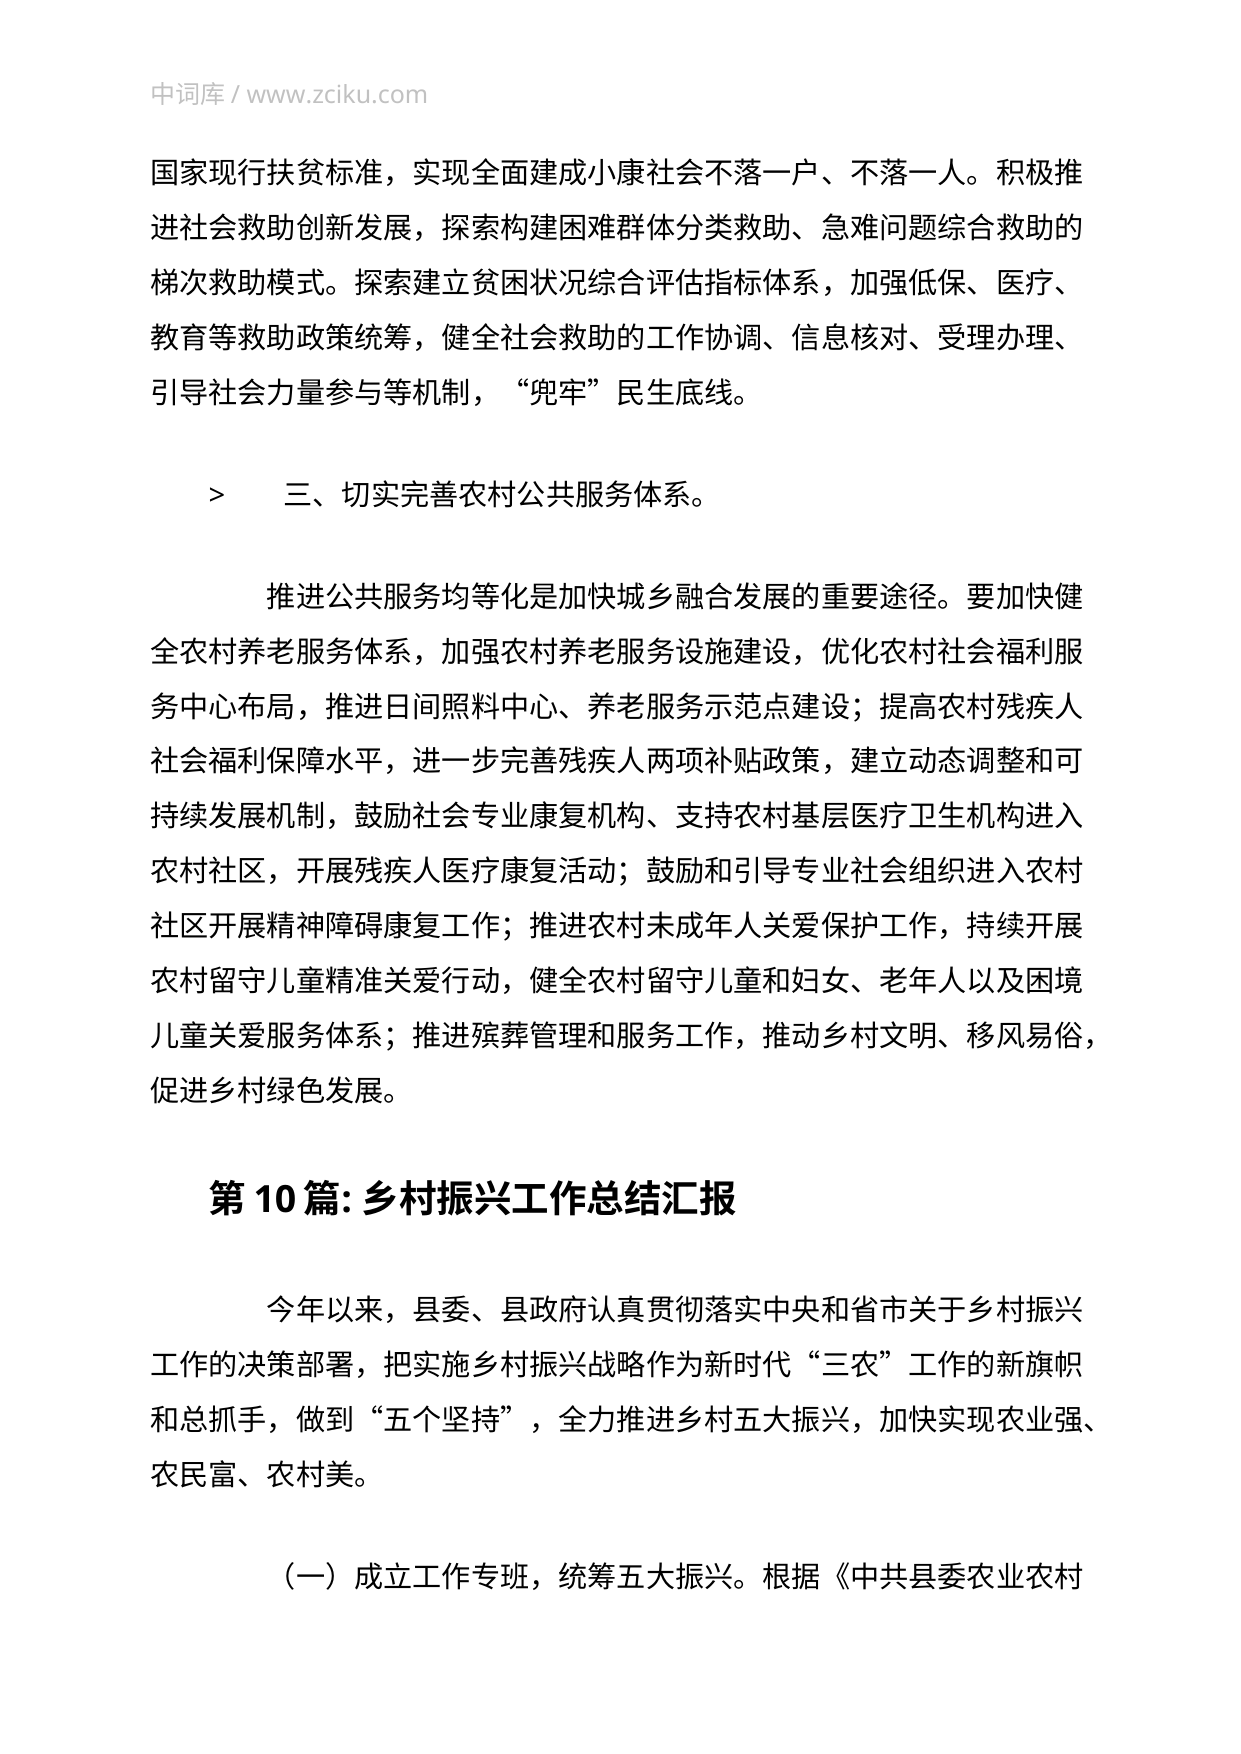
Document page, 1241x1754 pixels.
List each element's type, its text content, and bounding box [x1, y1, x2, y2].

text 第10篇: 乡村振兴工作总结汇报 [150, 1169, 1090, 1224]
text > 三、切实完善农村公共服务体系。 [150, 471, 1090, 514]
text 今年以来，县委、县政府认真贯彻落实中央和省市关于乡村振兴工作的决策部署，把实施乡村振兴战略作为新时代“三农”工作的新旗帜和总抓手，做到“五个坚持”，全力推进乡村五大振兴，加快实现农业强、农民富、农村美。 [150, 1287, 1090, 1494]
text 推进公共服务均等化是加快城乡融合发展的重要途径。要加快健全农村养老服务体系，加强农村养老服务设施建设，优化农村社会福利服务中心布局，推进日间照料中心、养老服务示范点建设；提高农村残疾人社会福利保障水平，进一步完善残疾人两项补贴政策，建立动态调整和可持续发展机制，鼓励社会专业康复机构、支持农村基层医疗卫生机构进入农村社区，开展残疾人医疗康复活动；鼓励和引导专业社会组织进入农村社区开展精神障碍康复工作；推进农村未成年人关爱保护工作，持续开展农村留守儿童精准关爱行动，健全农村留守儿童和妇女、老年人以及困境儿童关爱服务体系；推进殡葬管理和服务工作，推动乡村文明、移风易俗，促进乡村绿色发展。 [150, 573, 1090, 1110]
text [150, 150, 1090, 412]
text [150, 1553, 1090, 1596]
